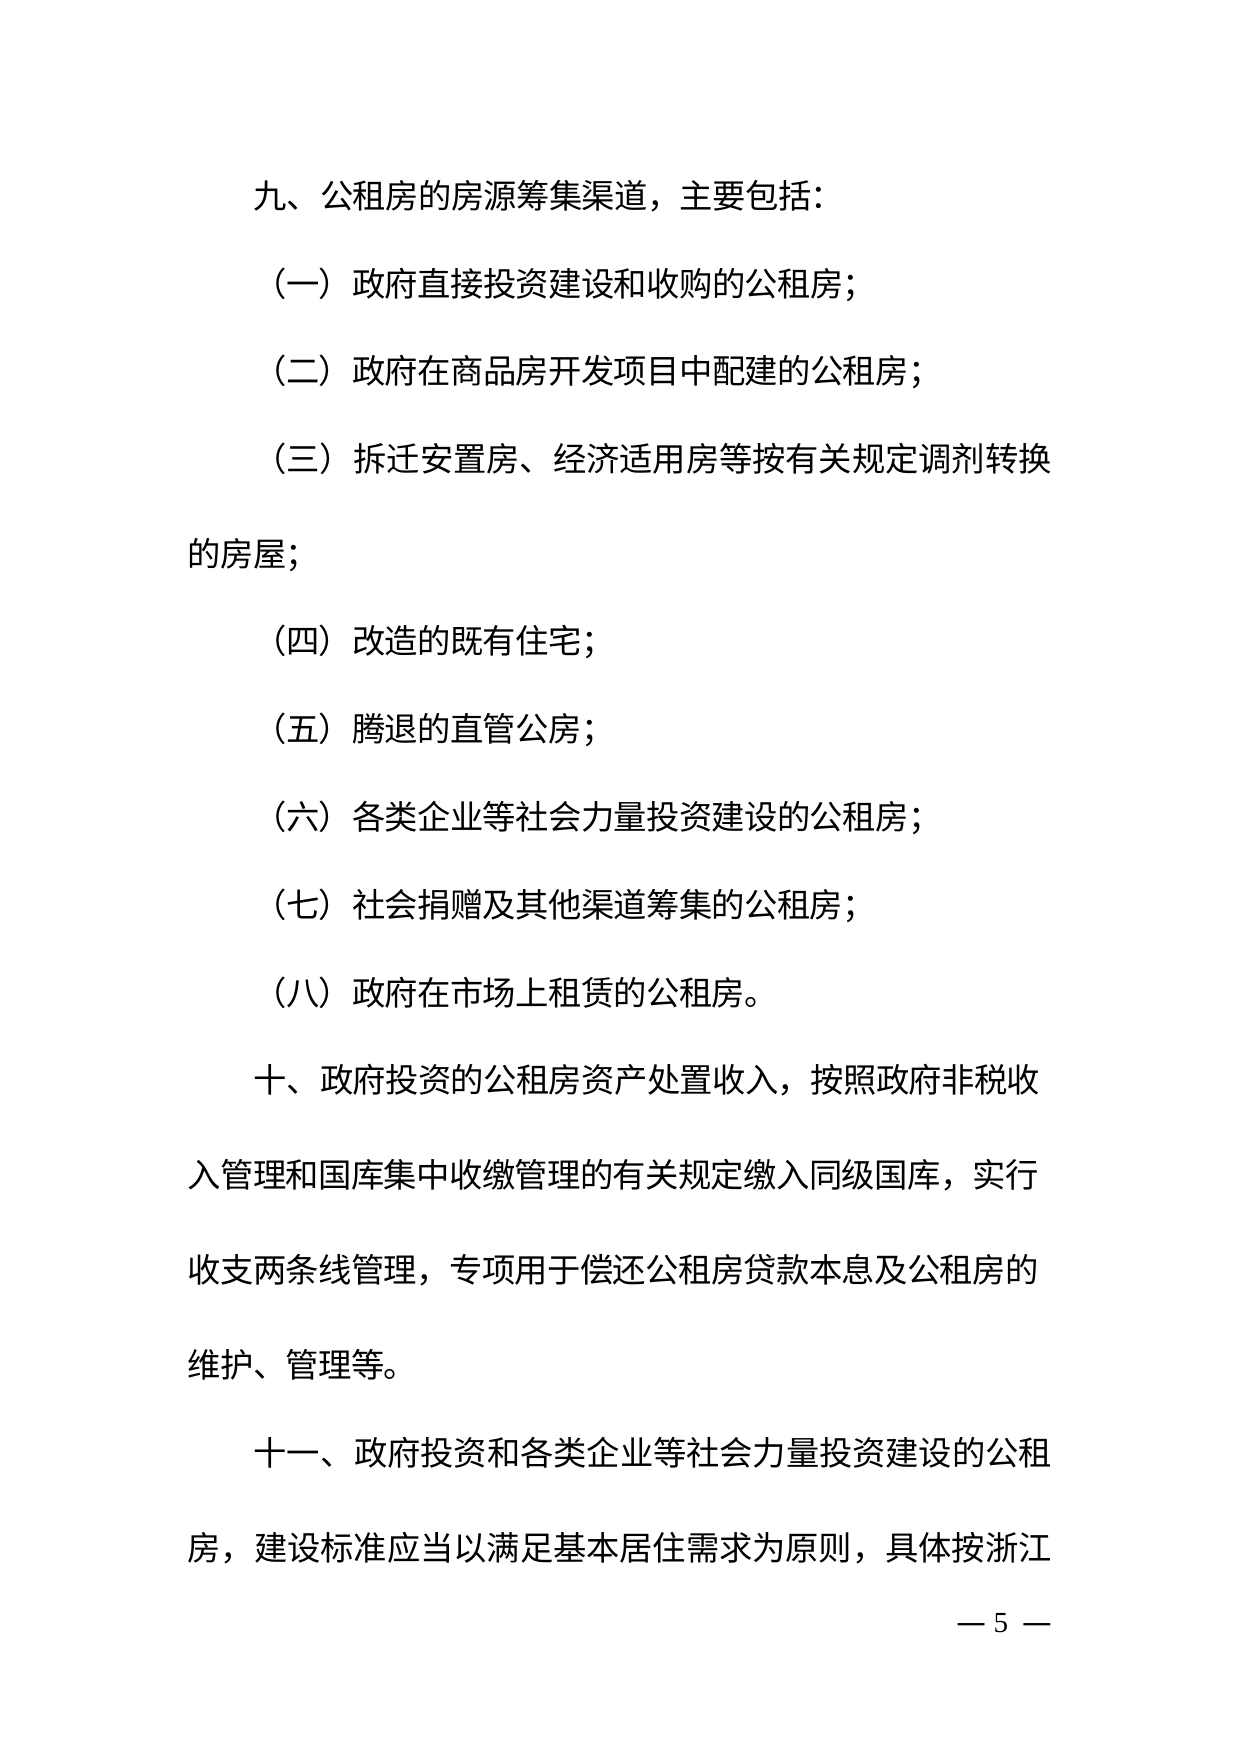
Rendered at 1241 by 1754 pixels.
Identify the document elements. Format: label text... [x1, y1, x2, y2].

text （二）政府在商品房开发项目中配建的公租房； [187, 337, 1053, 402]
text （五）腾退的直管公房； [187, 695, 1053, 760]
text 九、公租房的房源筹集渠道，主要包括： [187, 162, 1053, 227]
text （八）政府在市场上租赁的公租房。 [187, 958, 1053, 1023]
text （四）改造的既有住宅； [187, 607, 1053, 672]
text （一）政府直接投资建设和收购的公租房； [187, 249, 1053, 314]
text （六）各类企业等社会力量投资建设的公租房； [187, 782, 1053, 847]
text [187, 1418, 1053, 1578]
text （七）社会捐赠及其他渠道筹集的公租房； [187, 870, 1053, 935]
text （三）拆迁安置房、经济适用房等按有关规定调剂转换的房屋； [187, 424, 1053, 584]
text 十、政府投资的公租房资产处置收入，按照政府非税收入管理和国库集中收缴管理的有关规定缴入同级国库，实行收支两条线管理，专项用于偿还公租房贷款本息及公租房的维护、管理等。 [187, 1046, 1053, 1396]
